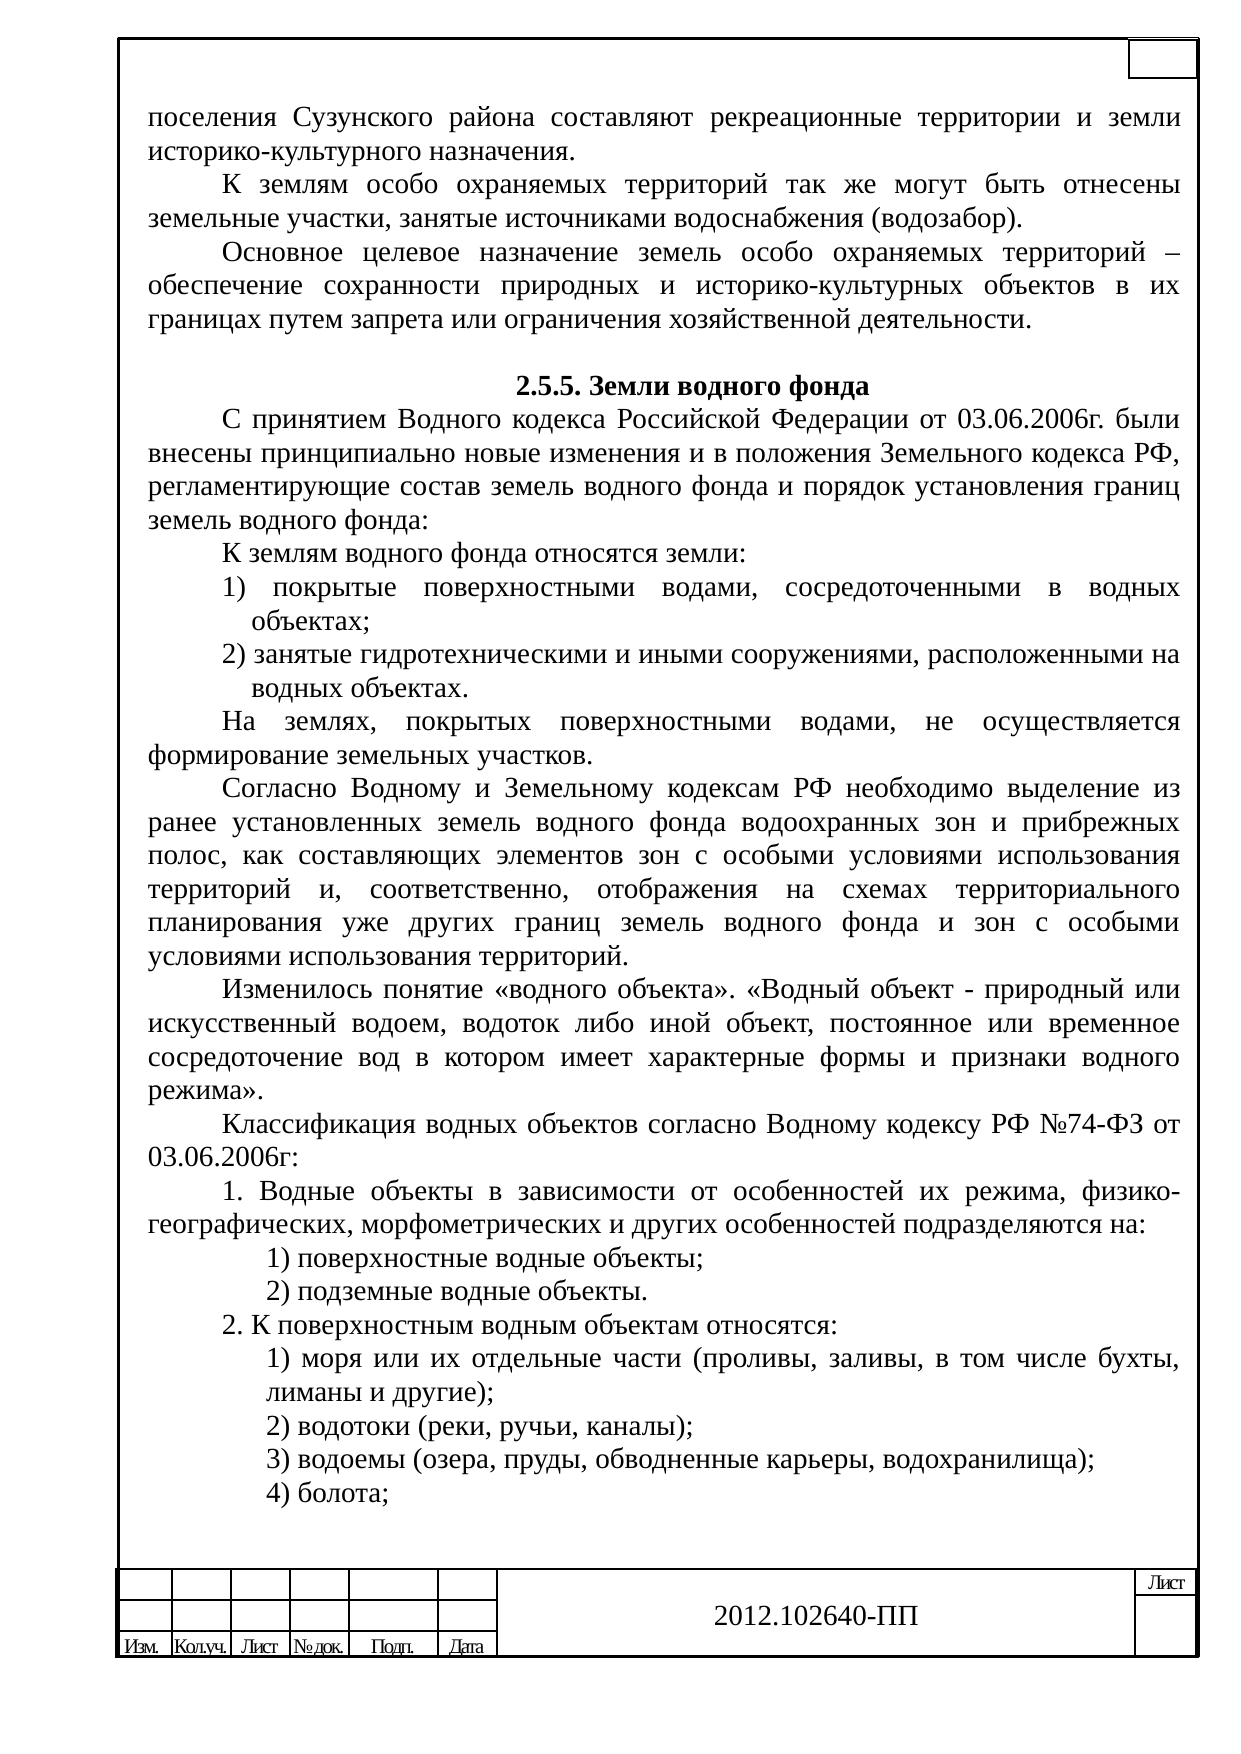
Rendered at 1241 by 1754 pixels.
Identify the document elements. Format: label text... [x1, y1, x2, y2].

text Согласно Водному и Земельному кодексам РФ необходимо выделение из ранее установленных земель водного фонда водоохранных зон и прибрежных полос, как составляющих элементов зон с особыми условиями использования территорий и, соответственно, отображения на схемах территориального планирования уже других границ земель водного фонда и зон с особыми условиями использования территорий. [148, 770, 1181, 972]
text 4) болота; [266, 1475, 1181, 1508]
text 2) подземные водные объекты. [266, 1273, 1181, 1307]
text 1) поверхностные водные объекты; [266, 1240, 1181, 1273]
text К землям водного фонда относятся земли: [148, 536, 1181, 569]
text 2) водотоки (реки, ручьи, каналы); [266, 1408, 1181, 1441]
text 3) водоемы (озера, пруды, обводненные карьеры, водохранилища); [266, 1441, 1181, 1475]
text 1) моря или их отдельные части (проливы, заливы, в том числе бухты, лиманы и другие); [266, 1341, 1181, 1408]
text 2.5.5. Земли водного фонда [148, 368, 1181, 401]
text Изменилось понятие «водного объекта». «Водный объект - природный или искусственный водоем, водоток либо иной объект, постоянное или временное сосредоточение вод в котором имеет характерные формы и признаки водного режима». [148, 972, 1181, 1106]
text Основное целевое назначение земель особо охраняемых территорий – обеспечение сохранности природных и историко-культурных объектов в их границах путем запрета или ограничения хозяйственной деятельности. [148, 234, 1181, 334]
text С принятием Водного кодекса Российской Федерации от 03.06.2006г. были внесены принципиально новые изменения и в положения Земельного кодекса РФ, регламентирующие состав земель водного фонда и порядок установления границ земель водного фонда: [148, 401, 1181, 536]
text 1) покрытые поверхностными водами, сосредоточенными в водных объектах; [222, 569, 1181, 636]
text Классификация водных объектов согласно Водному кодексу РФ №74-ФЗ от 03.06.2006г: [148, 1106, 1181, 1173]
text К землям особо охраняемых территорий так же могут быть отнесены земельные участки, занятые источниками водоснабжения (водозабор). [148, 167, 1181, 234]
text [148, 99, 1181, 167]
text 1. Водные объекты в зависимости от особенностей их режима, физико-географических, морфометрических и других особенностей подразделяются на: [148, 1173, 1181, 1240]
text 2) занятые гидротехническими и иными сооружениями, расположенными на водных объектах. [222, 636, 1181, 703]
text 2. К поверхностным водным объектам относятся: [148, 1307, 1181, 1341]
text На землях, покрытых поверхностными водами, не осуществляется формирование земельных участков. [148, 703, 1181, 770]
